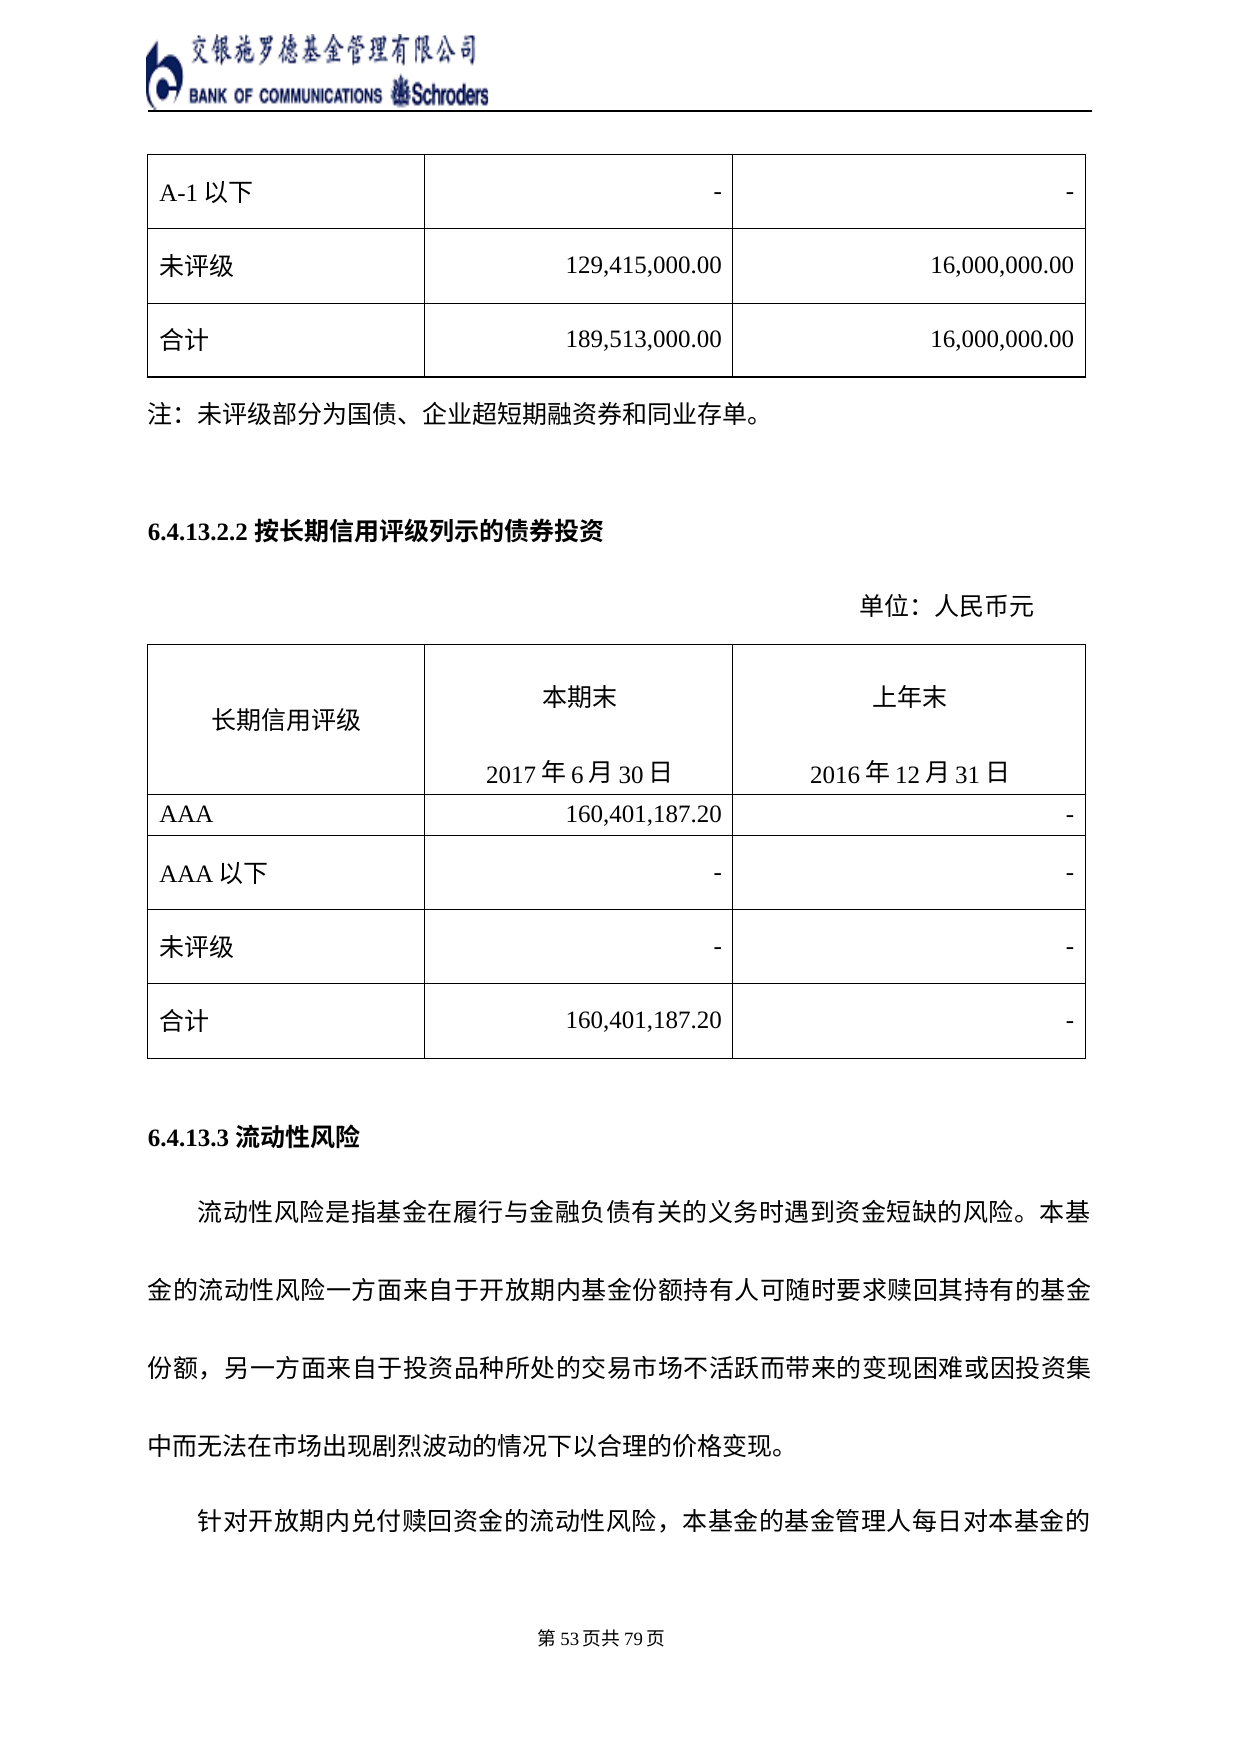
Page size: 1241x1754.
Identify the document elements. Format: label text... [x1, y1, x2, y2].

table_cell 189,513,000.00 [425, 304, 732, 376]
text 6.4.13.2.2 按长期信用评级列示的债券投资 [148, 497, 1092, 562]
table_header 本期末 2017年6月30日 [425, 645, 732, 794]
text 注：未评级部分为国债、企业超短期融资券和同业存单。 [148, 381, 1092, 446]
text 单位：人民币元 [148, 572, 1034, 637]
table_cell 合计 [148, 304, 424, 376]
table_cell 129,415,000.00 [425, 229, 732, 302]
table_cell - [733, 155, 1085, 228]
table_cell 未评级 [148, 910, 424, 983]
table_header 长期信用评级 [148, 645, 424, 794]
table_cell 16,000,000.00 [733, 304, 1085, 376]
table_cell AAA以下 [148, 836, 424, 909]
table_cell 未评级 [148, 229, 424, 302]
table_cell 160,401,187.20 [425, 984, 732, 1057]
table_cell - [733, 984, 1085, 1057]
table_cell 16,000,000.00 [733, 229, 1085, 302]
table_cell - [425, 910, 732, 983]
table_cell - [733, 795, 1085, 835]
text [148, 1487, 1092, 1552]
table_header 上年末 2016年12月31日 [733, 645, 1085, 794]
text 6.4.13.3 流动性风险 [148, 1103, 1092, 1168]
text 流动性风险是指基金在履行与金融负债有关的义务时遇到资金短缺的风险。本基金的流动性风险一方面来自于开放期内基金份额持有人可随时要求赎回其持有的基金份额，另一方面来自于投资品种所处的交易市场不活跃而带来的变现困难或因投资集中而无法在市场出现剧烈波动的情况下以合理的价格变现。 [148, 1178, 1092, 1477]
table_cell - [425, 836, 732, 909]
table_cell AAA [148, 795, 424, 835]
table_cell 160,401,187.20 [425, 795, 732, 835]
table_cell - [733, 836, 1085, 909]
table_cell A-1以下 [148, 155, 424, 228]
table_cell - [733, 910, 1085, 983]
table_cell 合计 [148, 984, 424, 1057]
table_cell - [425, 155, 732, 228]
picture [146, 34, 489, 110]
